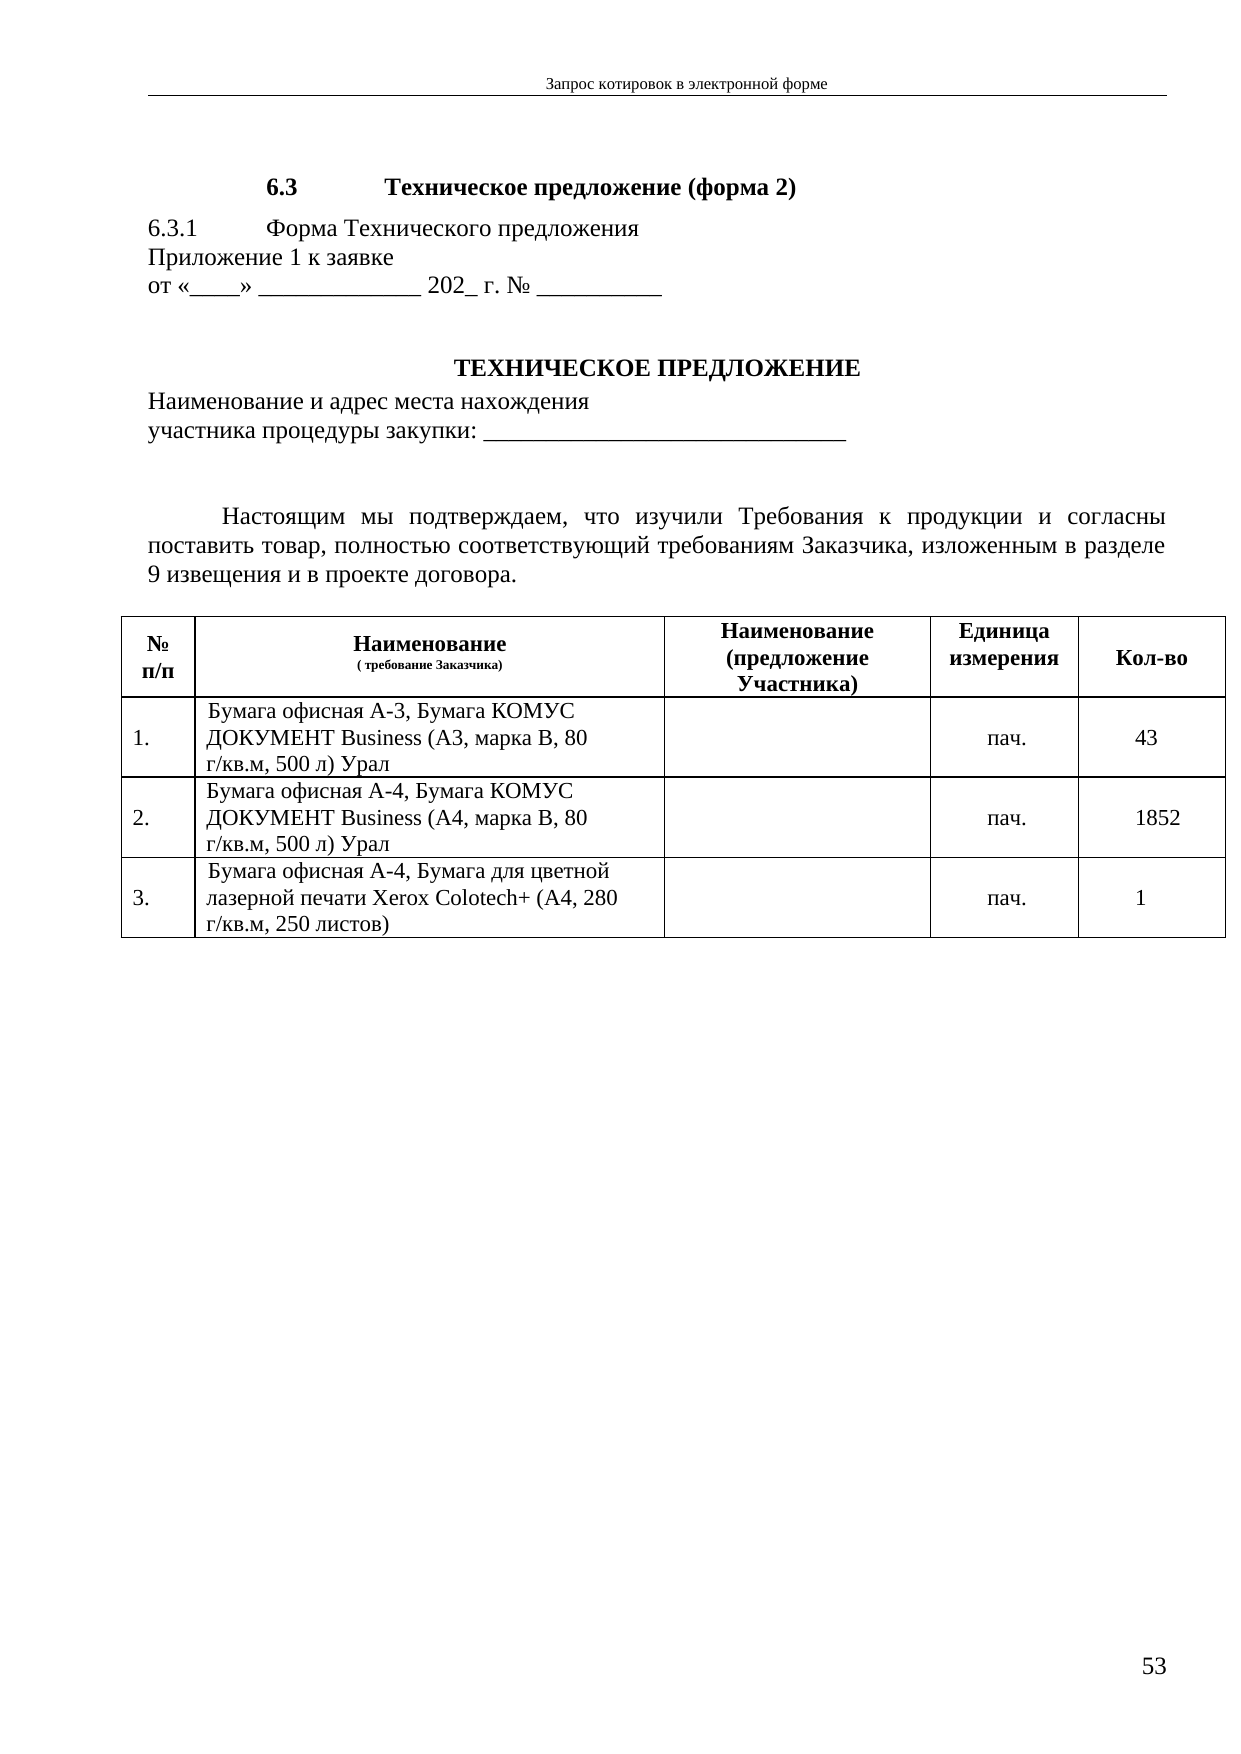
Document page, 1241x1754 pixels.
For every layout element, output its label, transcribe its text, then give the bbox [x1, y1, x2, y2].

table_cell [122, 858, 194, 937]
table_header Наименование (предложение Участника) [665, 617, 930, 696]
list Техническое предложение (форма 2) [266, 172, 1167, 201]
table_cell Бумага офисная А-4, Бумага для цветной лазерной печати Xerox Colotech+ (А4, 280 г/кв.м, 250 листов) [196, 858, 664, 937]
table_cell [665, 698, 930, 776]
table_cell пач. [931, 778, 1078, 857]
table_header Наименование ( требование Заказчика) [196, 617, 664, 696]
text Настоящим мы подтверждаем, что изучили Требования к продукции и согласны поставить товар, полностью соответствующий требованиям Заказчика, изложенным в разделе 9 извещения и в проекте договора. [148, 501, 1167, 587]
table_cell [122, 778, 194, 857]
text Наименование и адрес места нахождения [148, 386, 1167, 415]
list Приложение 1 к заявке от «____» _____________ 202_ г. № __________ [148, 242, 1167, 299]
table_header Единица измерения [931, 617, 1078, 696]
table_cell Бумага офисная А-4, Бумага КОМУС ДОКУМЕНТ Business (А4, марка В, 80 г/кв.м, 500 л) Урал [196, 778, 664, 857]
table_header № п/п [122, 617, 194, 696]
table_cell Бумага офисная А-3, Бумага КОМУС ДОКУМЕНТ Business (А3, марка В, 80 г/кв.м, 500 л) Урал [196, 698, 664, 776]
table_cell пач. [931, 858, 1078, 937]
text участника процедуры закупки: _____________________________ [148, 415, 1167, 444]
text ТЕХНИЧЕСКОЕ ПРЕДЛОЖЕНИЕ [148, 353, 1167, 382]
table_header Кол-во [1079, 617, 1225, 696]
table_cell 1 [1079, 858, 1225, 937]
table_cell 43 [1079, 698, 1225, 776]
list Форма Технического предложения [148, 213, 1167, 242]
table_cell [665, 778, 930, 857]
table_cell [665, 858, 930, 937]
table_cell [122, 698, 194, 776]
table_cell пач. [931, 698, 1078, 776]
table_cell 1852 [1079, 778, 1225, 857]
